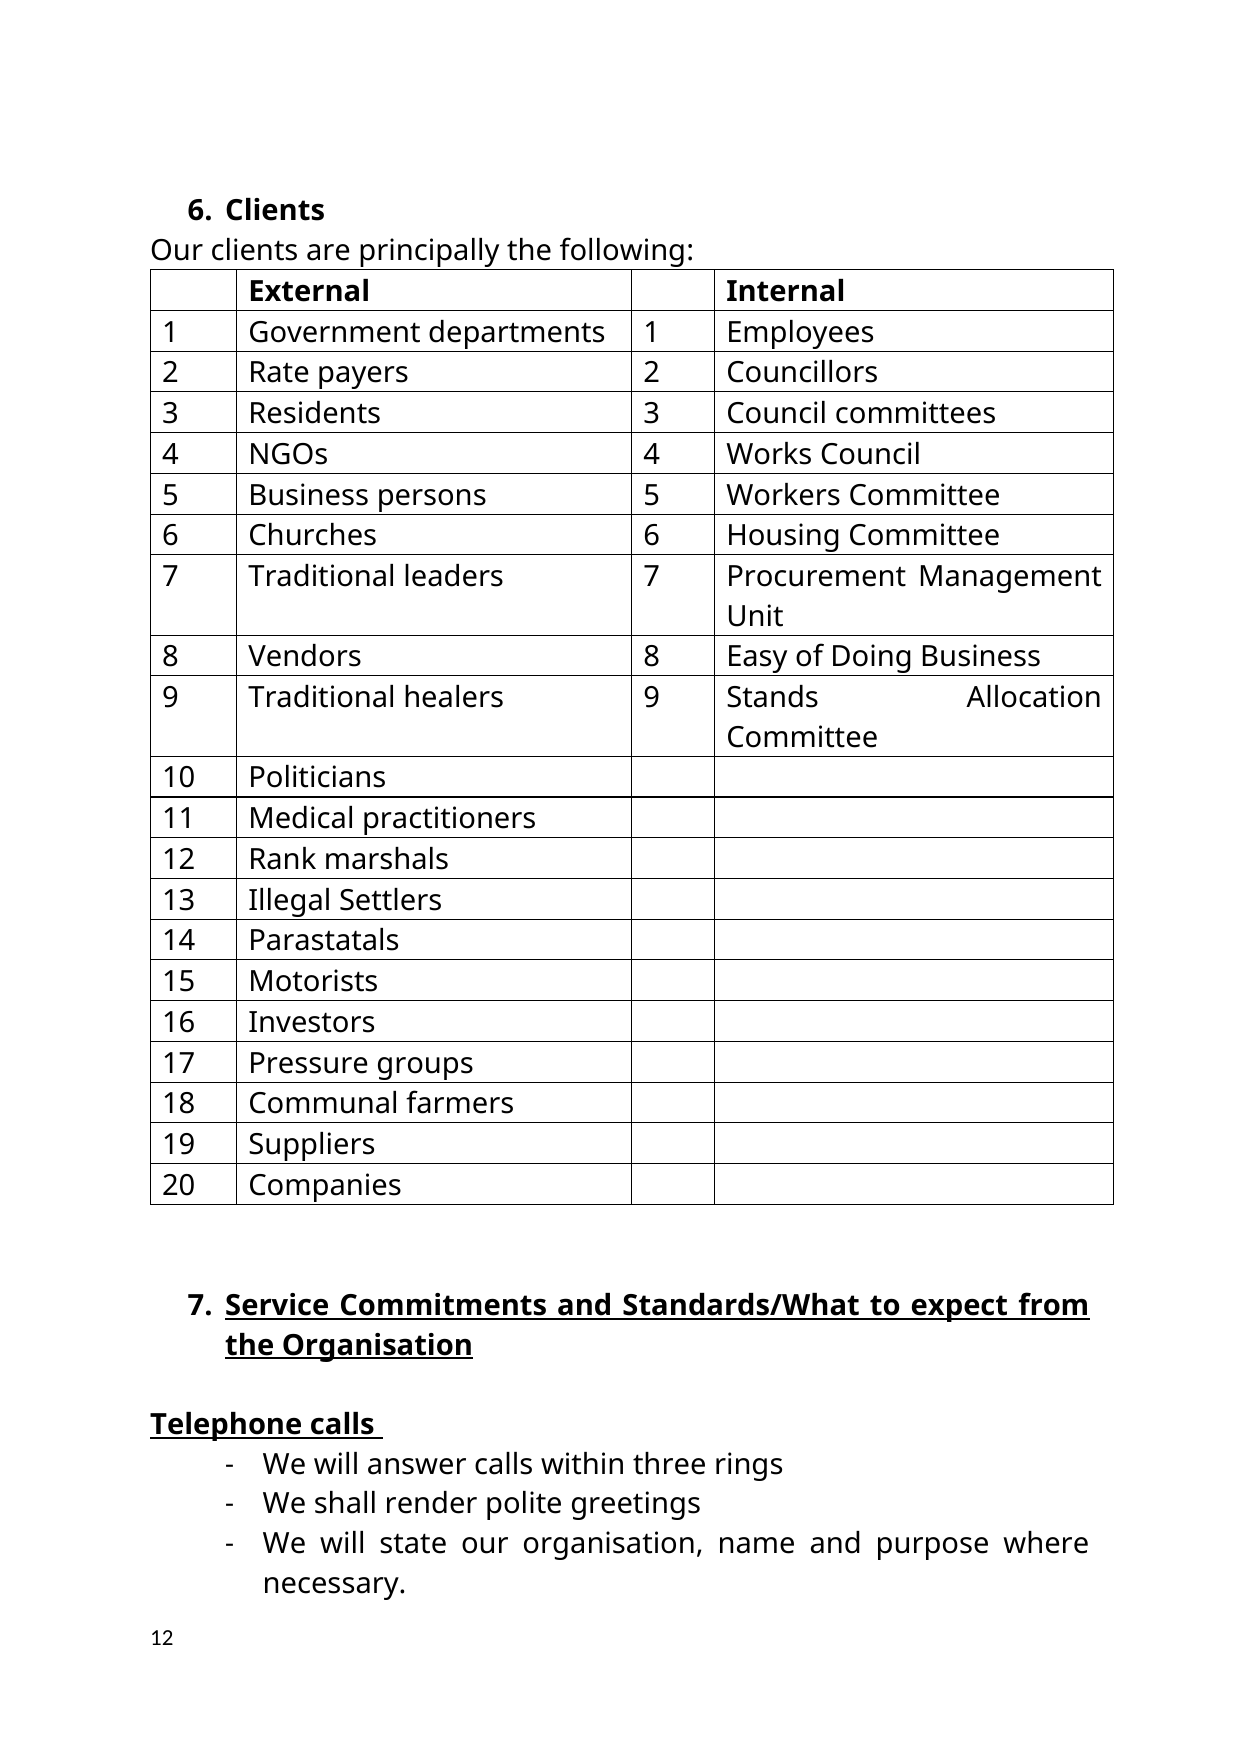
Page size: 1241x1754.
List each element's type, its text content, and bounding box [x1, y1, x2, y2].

table_cell 1 [151, 311, 236, 351]
table_cell 19 [151, 1123, 236, 1163]
table_cell [632, 1164, 714, 1204]
table_cell Suppliers [237, 1123, 631, 1163]
table_cell 2 [632, 352, 714, 391]
table_cell 5 [632, 474, 714, 513]
table_cell 17 [151, 1042, 236, 1082]
table_cell 7 [632, 555, 714, 634]
table_cell [715, 757, 1113, 796]
table_cell 11 [151, 798, 236, 837]
table_cell 12 [151, 838, 236, 878]
table_cell [632, 1001, 714, 1041]
table_cell Works Council [715, 433, 1113, 473]
table_cell Business persons [237, 474, 631, 513]
table_cell Workers Committee [715, 474, 1113, 513]
table_cell Rate payers [237, 352, 631, 391]
list Clients [187, 190, 1090, 229]
table_cell 5 [151, 474, 236, 513]
table_cell 9 [151, 676, 236, 756]
table_cell Companies [237, 1164, 631, 1204]
table_cell 15 [151, 960, 236, 1000]
list Service Commitments and Standards/What to expect from the Organisation [187, 1284, 1090, 1363]
table_cell Government departments [237, 311, 631, 351]
table_cell [715, 838, 1113, 878]
table_cell Housing Committee [715, 515, 1113, 554]
table_cell [632, 798, 714, 837]
table_cell Residents [237, 392, 631, 432]
table_cell Churches [237, 515, 631, 554]
table_cell [715, 879, 1113, 919]
table_cell [632, 757, 714, 796]
table_cell Politicians [237, 757, 631, 796]
table_cell Stands Allocation Committee [715, 676, 1113, 756]
table_cell [715, 798, 1113, 837]
table_cell 2 [151, 352, 236, 391]
table_cell 8 [151, 636, 236, 675]
table_cell 1 [632, 311, 714, 351]
table_header Internal [715, 270, 1113, 310]
table_cell [715, 1042, 1113, 1082]
table_cell [715, 1123, 1113, 1163]
table_header [151, 270, 236, 310]
table_cell 3 [151, 392, 236, 432]
table_cell 8 [632, 636, 714, 675]
list We will state our organisation, name and purpose where necessary. [225, 1522, 1090, 1602]
table_cell Medical practitioners [237, 798, 631, 837]
table_cell [715, 1001, 1113, 1041]
table_cell 7 [151, 555, 236, 634]
table_header External [237, 270, 631, 310]
table_cell Parastatals [237, 920, 631, 959]
list We will answer calls within three rings [225, 1443, 1090, 1483]
table_cell Traditional leaders [237, 555, 631, 634]
table_cell Vendors [237, 636, 631, 675]
table_cell Procurement Management Unit [715, 555, 1113, 634]
table_cell [715, 920, 1113, 959]
table_cell Council committees [715, 392, 1113, 432]
table_cell [632, 1123, 714, 1163]
table_cell Rank marshals [237, 838, 631, 878]
table_cell Illegal Settlers [237, 879, 631, 919]
table_header [632, 270, 714, 310]
table_cell [715, 1083, 1113, 1122]
table_cell [632, 879, 714, 919]
table_cell Communal farmers [237, 1083, 631, 1122]
table_cell [632, 920, 714, 959]
table_cell 3 [632, 392, 714, 432]
table_cell Traditional healers [237, 676, 631, 756]
table_cell 6 [632, 515, 714, 554]
table_cell [715, 960, 1113, 1000]
table_cell 4 [632, 433, 714, 473]
list We shall render polite greetings [225, 1483, 1090, 1522]
text Our clients are principally the following: [150, 229, 1090, 269]
table_cell Pressure groups [237, 1042, 631, 1082]
table_cell 20 [151, 1164, 236, 1204]
table_cell [632, 838, 714, 878]
table_cell Councillors [715, 352, 1113, 391]
text Telephone calls [150, 1403, 1090, 1443]
table_cell [632, 1042, 714, 1082]
table_cell 4 [151, 433, 236, 473]
table_cell 14 [151, 920, 236, 959]
table_cell 10 [151, 757, 236, 796]
table_cell [632, 960, 714, 1000]
table_cell 6 [151, 515, 236, 554]
table_cell Investors [237, 1001, 631, 1041]
table_cell 9 [632, 676, 714, 756]
table_cell [715, 1164, 1113, 1204]
table_cell [632, 1083, 714, 1122]
table_cell 18 [151, 1083, 236, 1122]
table_cell 13 [151, 879, 236, 919]
table_cell Employees [715, 311, 1113, 351]
table_cell Easy of Doing Business [715, 636, 1113, 675]
table_cell 16 [151, 1001, 236, 1041]
table_cell NGOs [237, 433, 631, 473]
table_cell Motorists [237, 960, 631, 1000]
